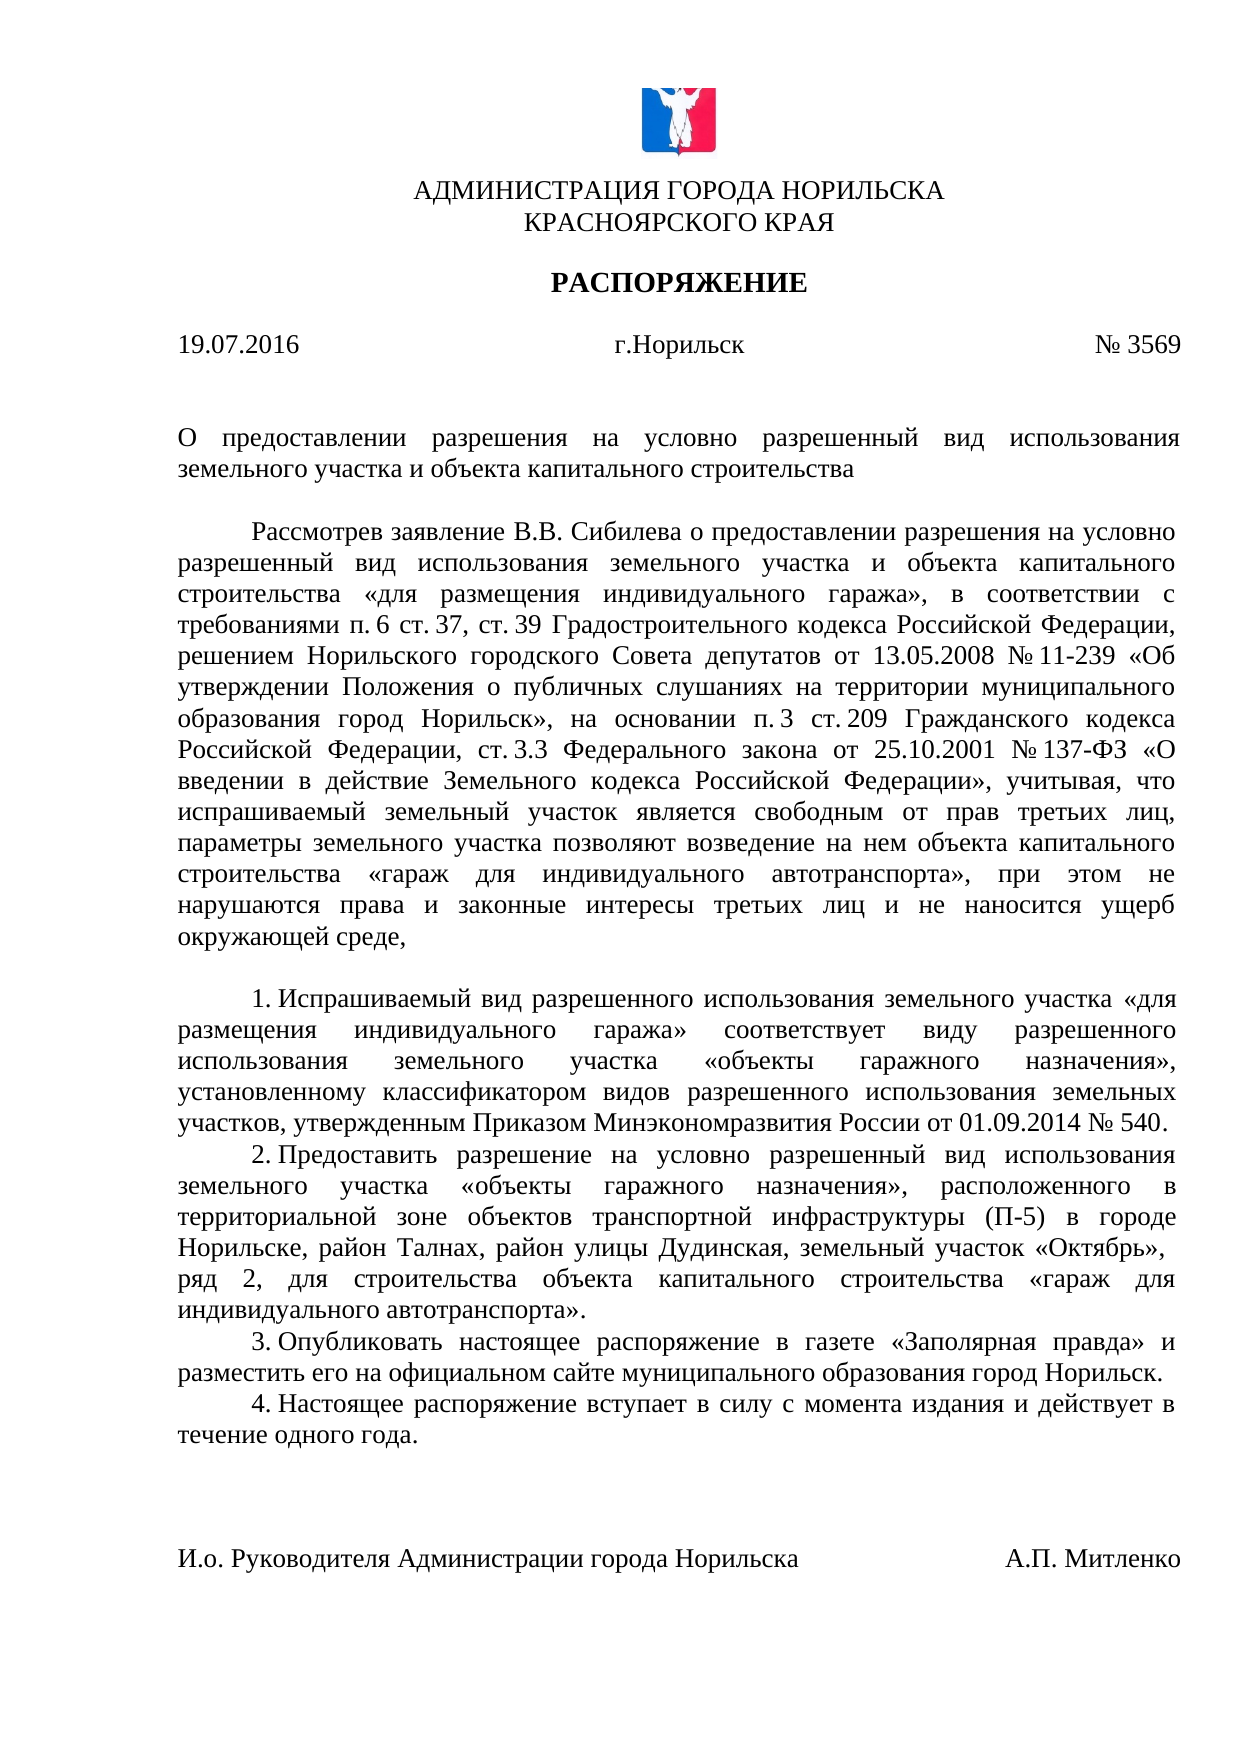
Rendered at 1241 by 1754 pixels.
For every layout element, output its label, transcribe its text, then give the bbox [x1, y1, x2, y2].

text КРАСНОЯРСКОГО КРАЯ [177, 206, 1181, 237]
text 19.07.2016 г.Норильск № 3569 [177, 328, 1187, 359]
subtitle РАСПОРЯЖЕНИЕ [177, 266, 1181, 299]
text АДМИНИСТРАЦИЯ ГОРОДА НОРИЛЬСКА [177, 176, 1181, 206]
text Рассмотрев заявление В.В. Сибилева о предоставлении разрешения на условно разрешенный вид использования земельного участка и объекта капитального строительства «для размещения индивидуального гаража», в соответствии с требованиями п. 6 ст. 37, ст. 39 Градостроительного кодекса Российской Федерации, решением Норильского городского Совета депутатов от 13.05.2008 № 11-239 «Об утверждении Положения о публичных слушаниях на территории муниципального образования город Норильск», на основании п. 3 ст. 209 Гражданского кодекса Российской Федерации, ст. 3.3 Федерального закона от 25.10.2001 № 137-ФЗ «О введении в действие Земельного кодекса Российской Федерации», учитывая, что испрашиваемый земельный участок является свободным от прав третьих лиц, параметры земельного участка позволяют возведение на нем объекта капитального строительства «гараж для индивидуального автотранспорта», при этом не нарушаются права и законные интересы третьих лиц и не наносится ущерб окружающей среде, [177, 515, 1177, 951]
text 2. Предоставить разрешение на условно разрешенный вид использования земельного участка «объекты гаражного назначения», расположенного в территориальной зоне объектов транспортной инфраструктуры (П-5) в городе Норильске, район Талнах, район улицы Дудинская, земельный участок «Октябрь», ряд 2, для строительства объекта капитального строительства «гараж для индивидуального автотранспорта». [177, 1138, 1177, 1324]
text 3. Опубликовать настоящее распоряжение в газете «Заполярная правда» и разместить его на официальном сайте муниципального образования город Норильск. [177, 1324, 1177, 1387]
text 1. Испрашиваемый вид разрешенного использования земельного участка «для размещения индивидуального гаража» соответствует виду разрешенного использования земельного участка «объекты гаражного назначения», установленному классификатором видов разрешенного использования земельных участков, утвержденным Приказом Минэкономразвития России от 01.09.2014 № 540. [177, 982, 1177, 1138]
subtitle О предоставлении разрешения на условно разрешенный вид использования земельного участка и объекта капитального строительства [177, 421, 1181, 484]
text 4. Настоящее распоряжение вступает в силу с момента издания и действует в течение одного года. [177, 1387, 1177, 1449]
text И.о. Руководителя Администрации города Норильска А.П. Митленко [177, 1543, 1181, 1574]
picture [641, 88, 718, 159]
